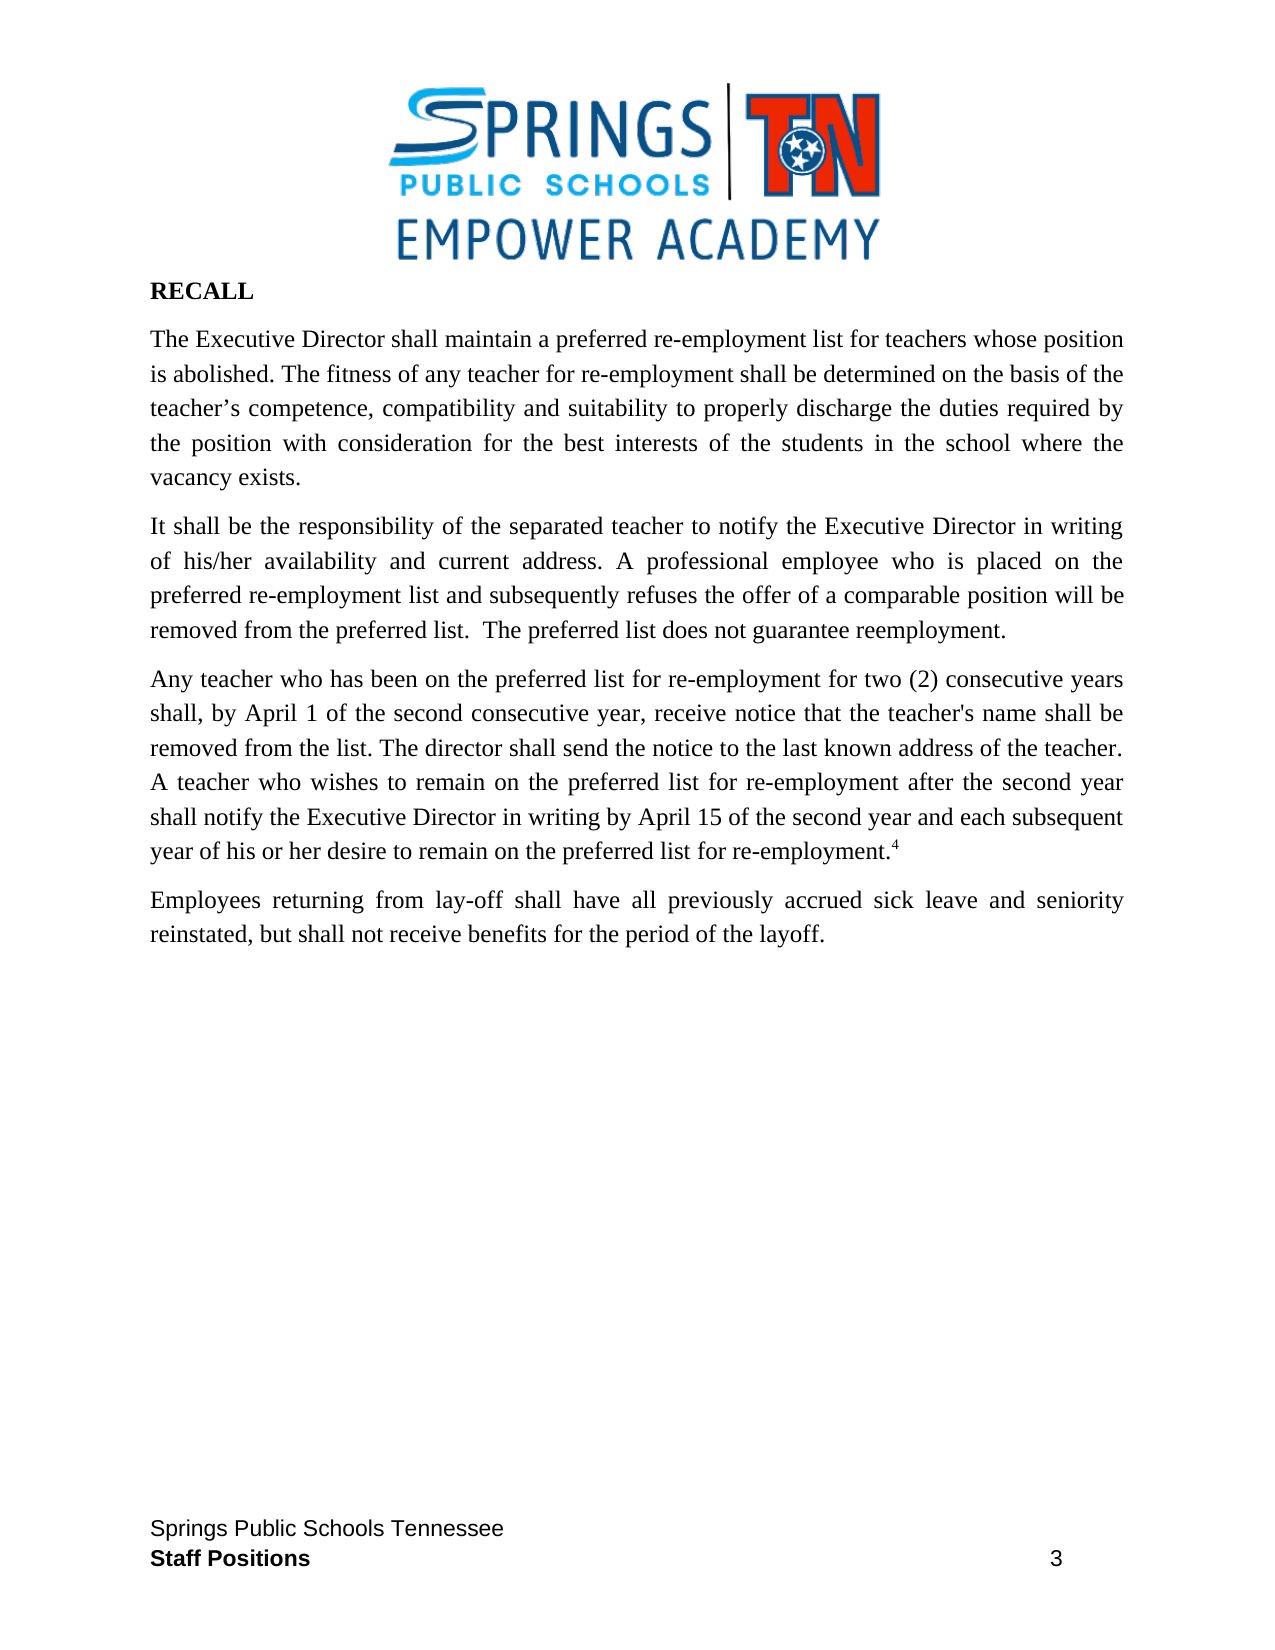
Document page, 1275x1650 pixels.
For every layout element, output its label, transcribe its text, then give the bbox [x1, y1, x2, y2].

text The Executive Director shall maintain a preferred re-employment list for teachers whose position is abolished. The fitness of any teacher for re-employment shall be determined on the basis of the teacher’s competence, compatibility and suitability to properly discharge the duties required by the position with consideration for the best interests of the students in the school where the vacancy exists. [150, 324, 1125, 491]
text RECALL [150, 276, 1125, 304]
picture [374, 75, 901, 272]
text It shall be the responsibility of the separated teacher to notify the Executive Director in writing of his/her availability and current address. A professional employee who is placed on the preferred re-employment list and subsequently refuses the offer of a comparable position will be removed from the preferred list. The preferred list does not guarantee reemployment. [150, 511, 1125, 643]
text Employees returning from lay-off shall have all previously accrued sick leave and seniority reinstated, but shall not receive benefits for the period of the layoff. [150, 885, 1125, 948]
text Any teacher who has been on the preferred list for re-employment for two (2) consecutive years shall, by April 1 of the second consecutive year, receive notice that the teacher's name shall be removed from the list. The director shall send the notice to the last known address of the teacher. A teacher who wishes to remain on the preferred list for re-employment after the second year shall notify the Executive Director in writing by April 15 of the second year and each subsequent year of his or her desire to remain on the preferred list for re-employment.4 [150, 664, 1125, 865]
